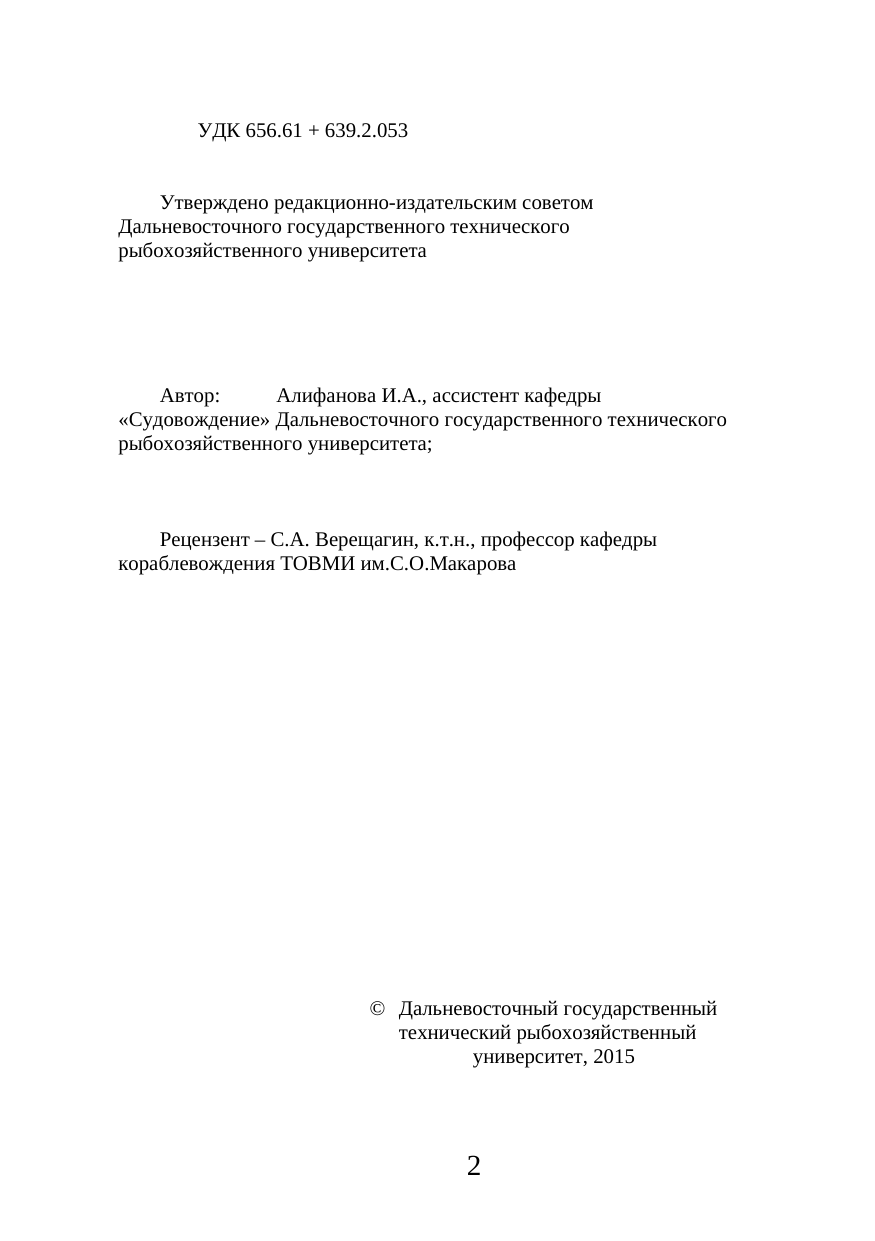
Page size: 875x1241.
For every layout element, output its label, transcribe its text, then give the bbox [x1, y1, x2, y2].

text УДК 656.61 + 639.2.053 [118, 118, 756, 142]
text технический рыбохозяйственный [369, 1020, 756, 1044]
text Автор: Алифанова И.А., ассистент кафедры «Судовождение» Дальневосточного государственного технического рыбохозяйственного университета; [118, 383, 756, 455]
text © Дальневосточный государственный [369, 996, 756, 1020]
text Рецензент – С.А. Верещагин, к.т.н., профессор кафедры кораблевождения ТОВМИ им.С.О.Макарова [118, 527, 756, 575]
text Утверждено редакционно-издательским советом Дальневосточного государственного технического рыбохозяйственного университета [118, 190, 756, 262]
text университет, 2015 [399, 1044, 756, 1068]
